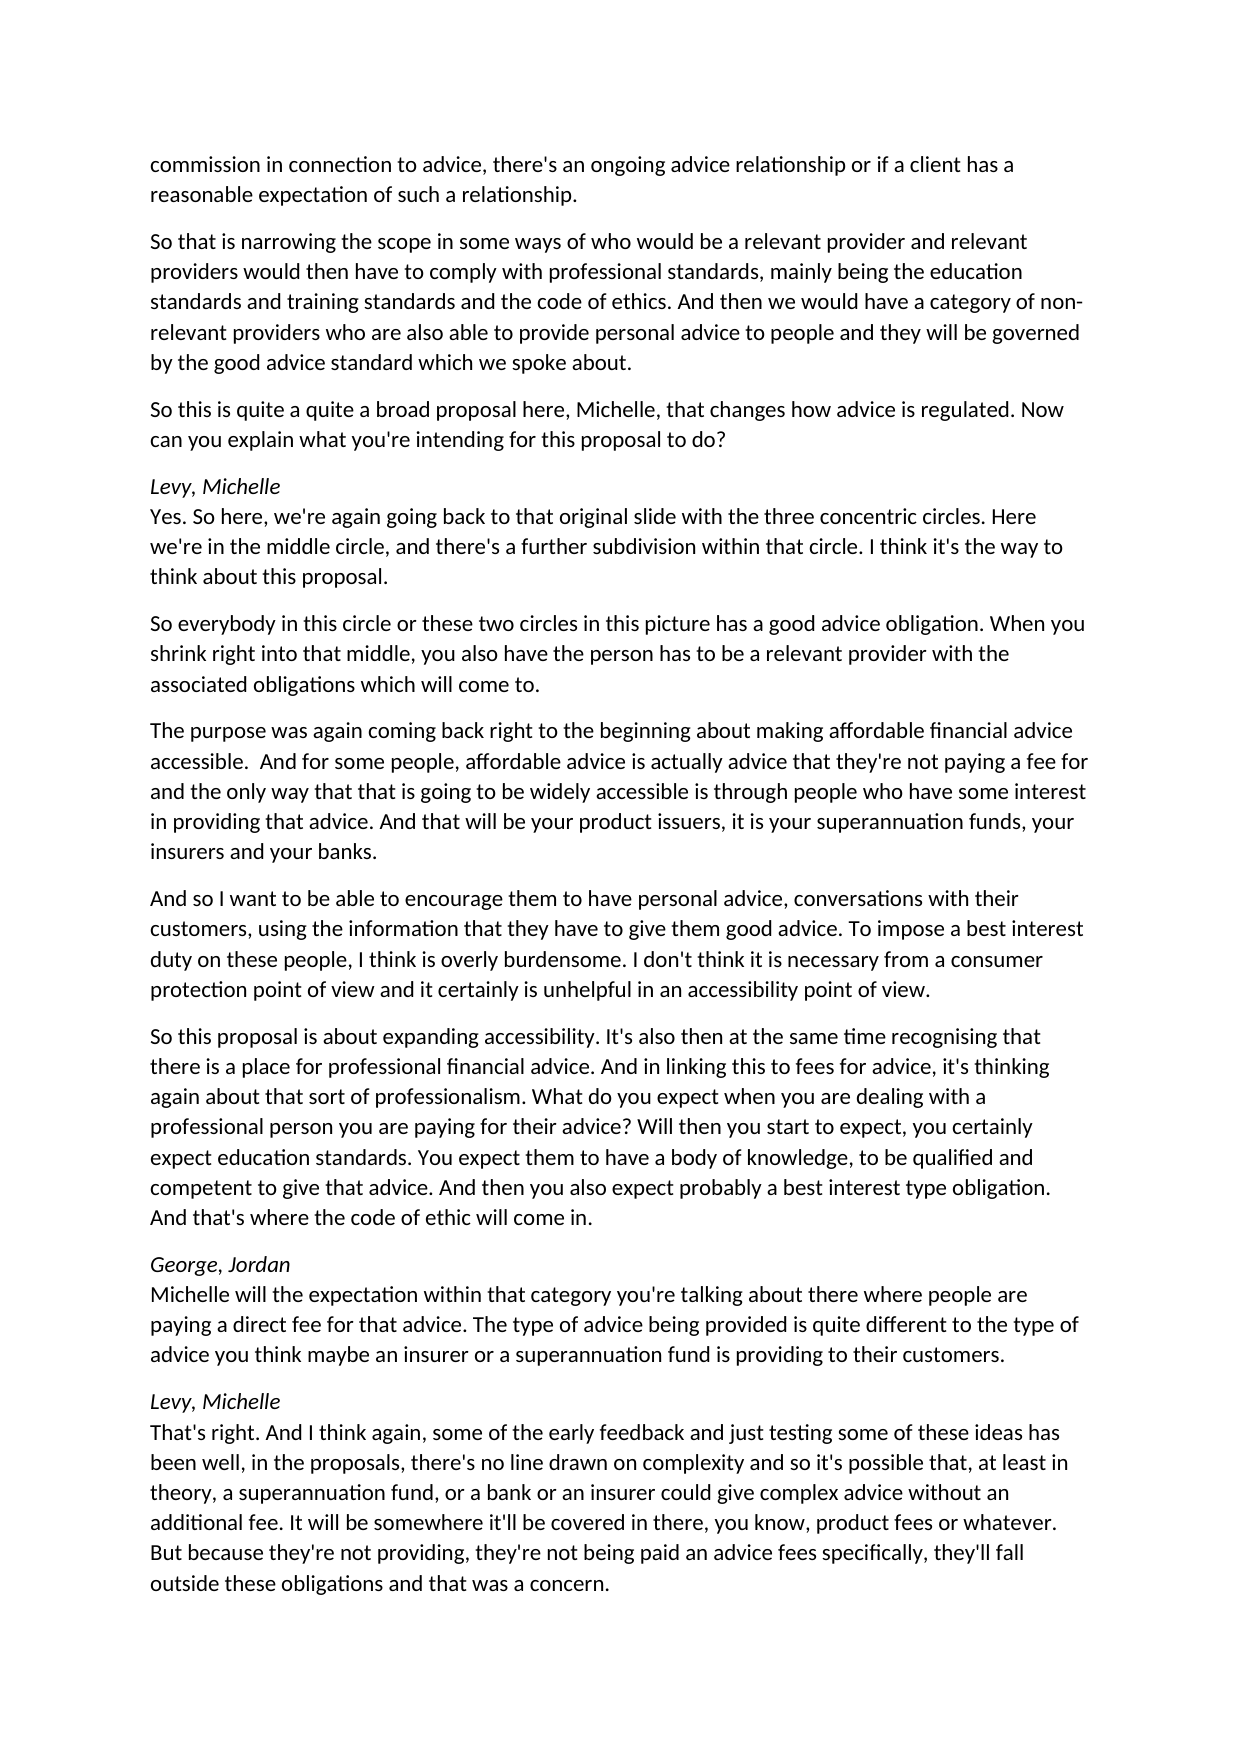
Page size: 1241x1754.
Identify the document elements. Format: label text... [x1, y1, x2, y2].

text So this is quite a quite a broad proposal here, Michelle, that changes how advice is regulated. Now can you explain what you're intending for this proposal to do? [150, 395, 1090, 453]
text The purpose was again coming back right to the beginning about making affordable financial advice accessible. And for some people, affordable advice is actually advice that they're not paying a fee for and the only way that that is going to be widely accessible is through people who have some interest in providing that advice. And that will be your product issuers, it is your superannuation funds, your insurers and your banks. [150, 717, 1090, 866]
text And so I want to be able to encourage them to have personal advice, conversations with their customers, using the information that they have to give them good advice. To impose a best interest duty on these people, I think is overly burdensome. I don't think it is necessary from a consumer protection point of view and it certainly is unhelpful in an accessibility point of view. [150, 884, 1090, 1003]
text Levy, Michelle That's right. And I think again, some of the early feedback and just testing some of these ideas has been well, in the proposals, there's no line drawn on complexity and so it's possible that, at least in theory, a superannuation fund, or a bank or an insurer could give complex advice without an additional fee. It will be somewhere it'll be covered in there, you know, product fees or whatever. But because they're not providing, they're not being paid an advice fees specifically, they'll fall outside these obligations and that was a concern. [150, 1387, 1090, 1597]
text George, Jordan Michelle will the expectation within that category you're talking about there where people are paying a direct fee for that advice. The type of advice being provided is quite different to the type of advice you think maybe an insurer or a superannuation fund is providing to their customers. [150, 1250, 1090, 1369]
text So this proposal is about expanding accessibility. It's also then at the same time recognising that there is a place for professional financial advice. And in linking this to fees for advice, it's thinking again about that sort of professionalism. What do you expect when you are dealing with a professional person you are paying for their advice? Will then you start to expect, you certainly expect education standards. You expect them to have a body of knowledge, to be qualified and competent to give that advice. And then you also expect probably a best interest type obligation. And that's where the code of ethic will come in. [150, 1022, 1090, 1231]
text So everybody in this circle or these two circles in this picture has a good advice obligation. When you shrink right into that middle, you also have the person has to be a relevant provider with the associated obligations which will come to. [150, 609, 1090, 698]
text Levy, Michelle Yes. So here, we're again going back to that original slide with the three concentric circles. Here we're in the middle circle, and there's a further subdivision within that circle. I think it's the way to think about this proposal. [150, 472, 1090, 591]
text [150, 150, 1090, 208]
text So that is narrowing the scope in some ways of who would be a relevant provider and relevant providers would then have to comply with professional standards, mainly being the education standards and training standards and the code of ethics. And then we would have a category of non-relevant providers who are also able to provide personal advice to people and they will be governed by the good advice standard which we spoke about. [150, 227, 1090, 376]
